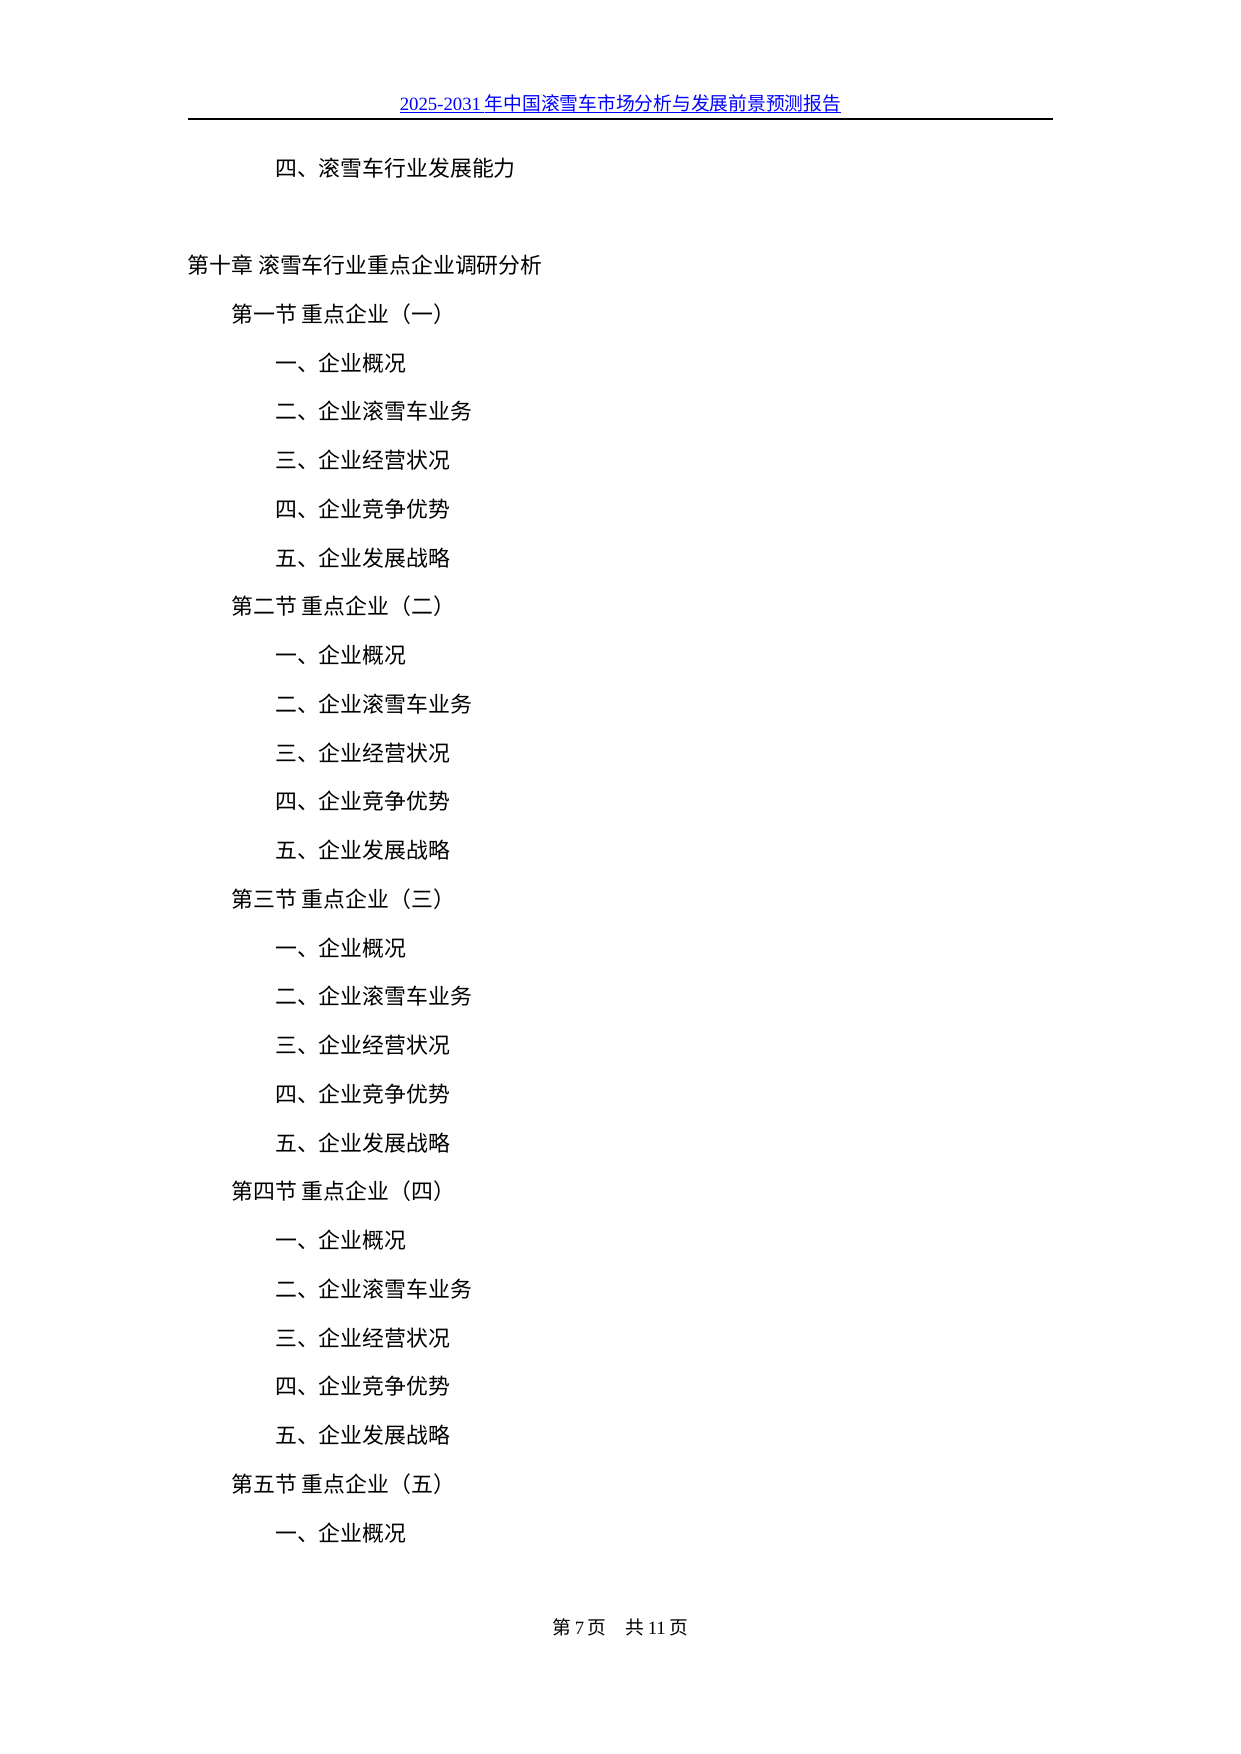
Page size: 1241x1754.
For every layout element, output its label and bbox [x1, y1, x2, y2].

text [187, 150, 1053, 1548]
